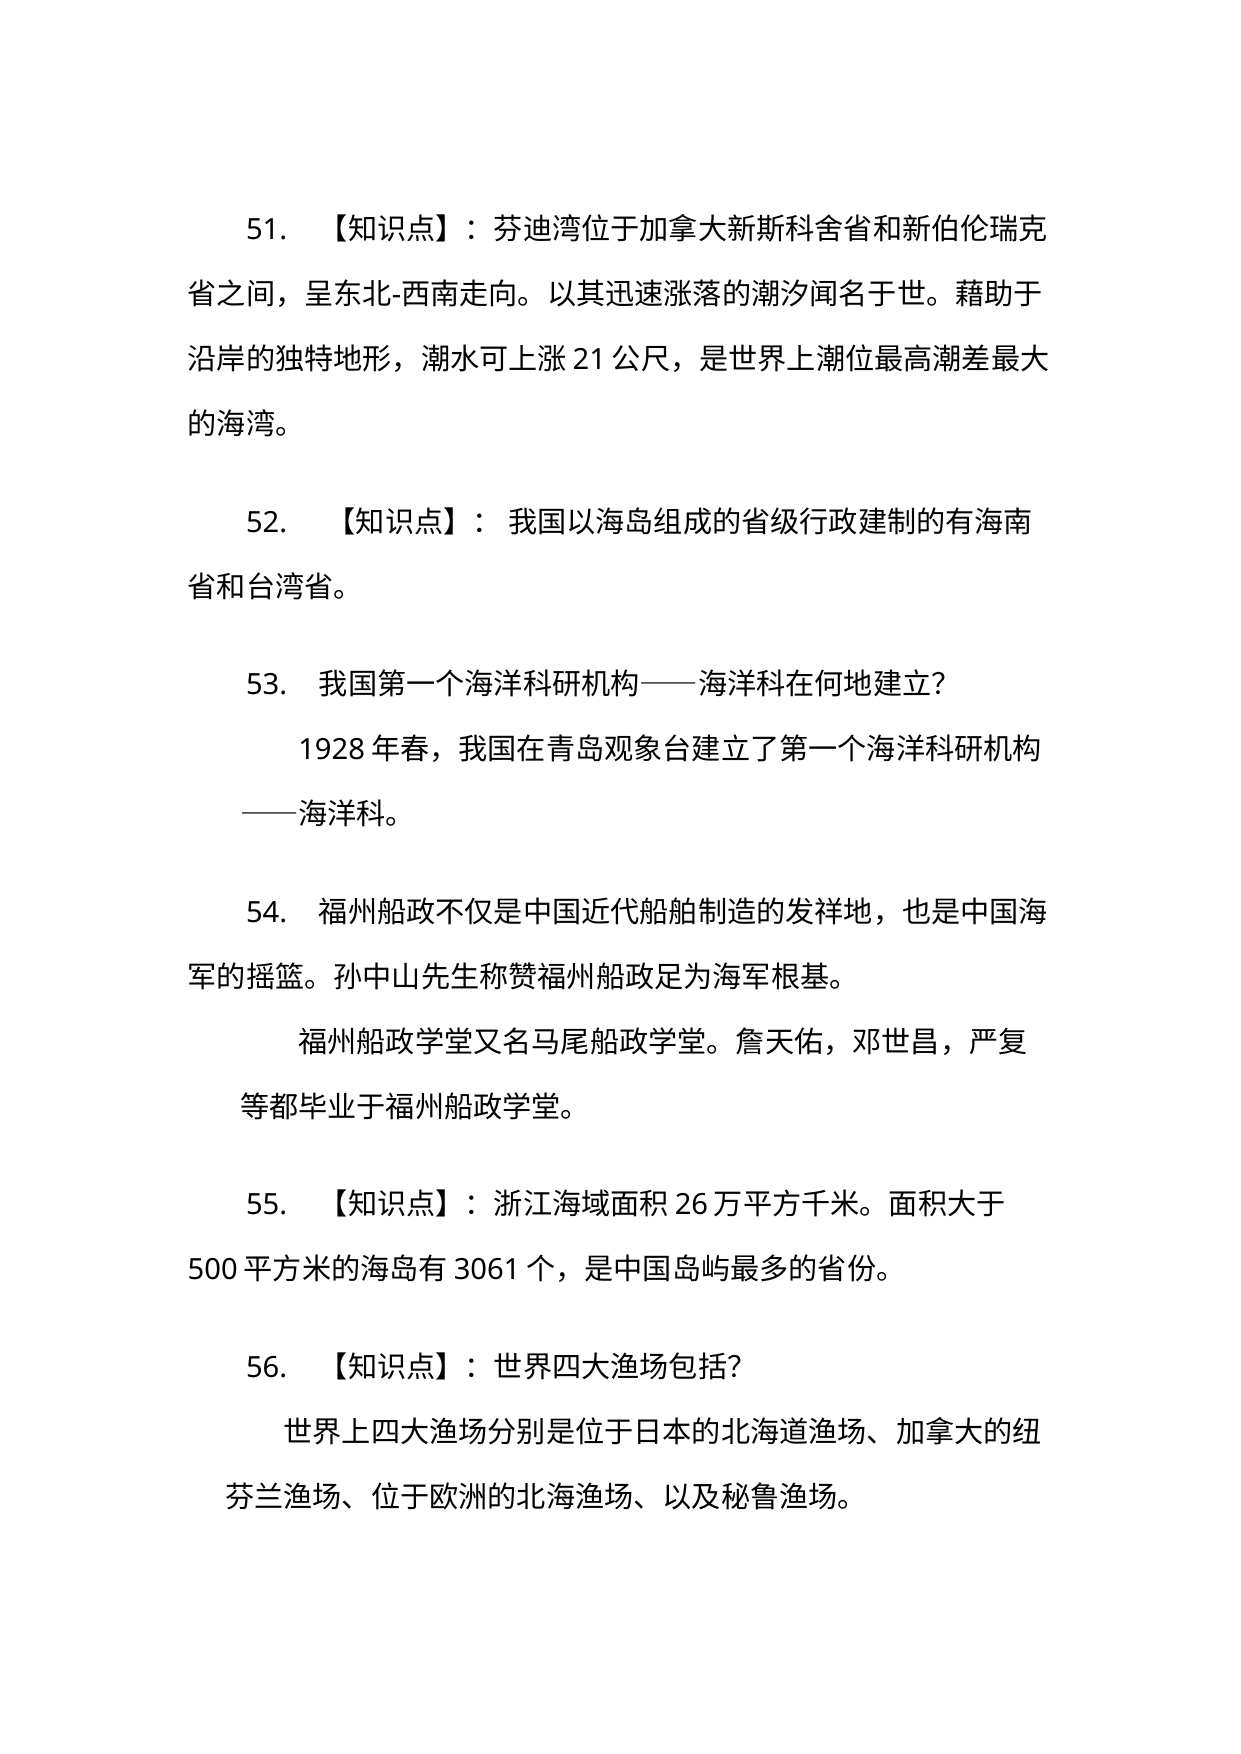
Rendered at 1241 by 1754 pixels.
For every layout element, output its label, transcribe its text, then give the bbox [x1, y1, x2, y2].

list 【知识点】：芬迪湾位于加拿大新斯科舍省和新伯伦瑞克省之间，呈东北-西南走向。以其迅速涨落的潮汐闻名于世。藉助于沿岸的独特地形，潮水可上涨21公尺，是世界上潮位最高潮差最大的海湾。 [187, 194, 1053, 454]
list 【知识点】：浙江海域面积26万平方千米。面积大于500平方米的海岛有3061个，是中国岛屿最多的省份。 [187, 1169, 1053, 1299]
list 我国第一个海洋科研机构——海洋科在何地建立？ [187, 649, 1053, 714]
list 【知识点】： 我国以海岛组成的省级行政建制的有海南省和台湾省。 [187, 487, 1053, 617]
list 福州船政不仅是中国近代船舶制造的发祥地，也是中国海军的摇篮。孙中山先生称赞福州船政足为海军根基。 [187, 877, 1053, 1007]
list 1928年春，我国在青岛观象台建立了第一个海洋科研机构——海洋科。 [240, 714, 1053, 844]
list 世界上四大渔场分别是位于日本的北海道渔场、加拿大的纽芬兰渔场、位于欧洲的北海渔场、以及秘鲁渔场。 [225, 1397, 1053, 1527]
list 福州船政学堂又名马尾船政学堂。詹天佑，邓世昌，严复等都毕业于福州船政学堂。 [240, 1007, 1053, 1137]
list 【知识点】：世界四大渔场包括？ [187, 1332, 1053, 1397]
